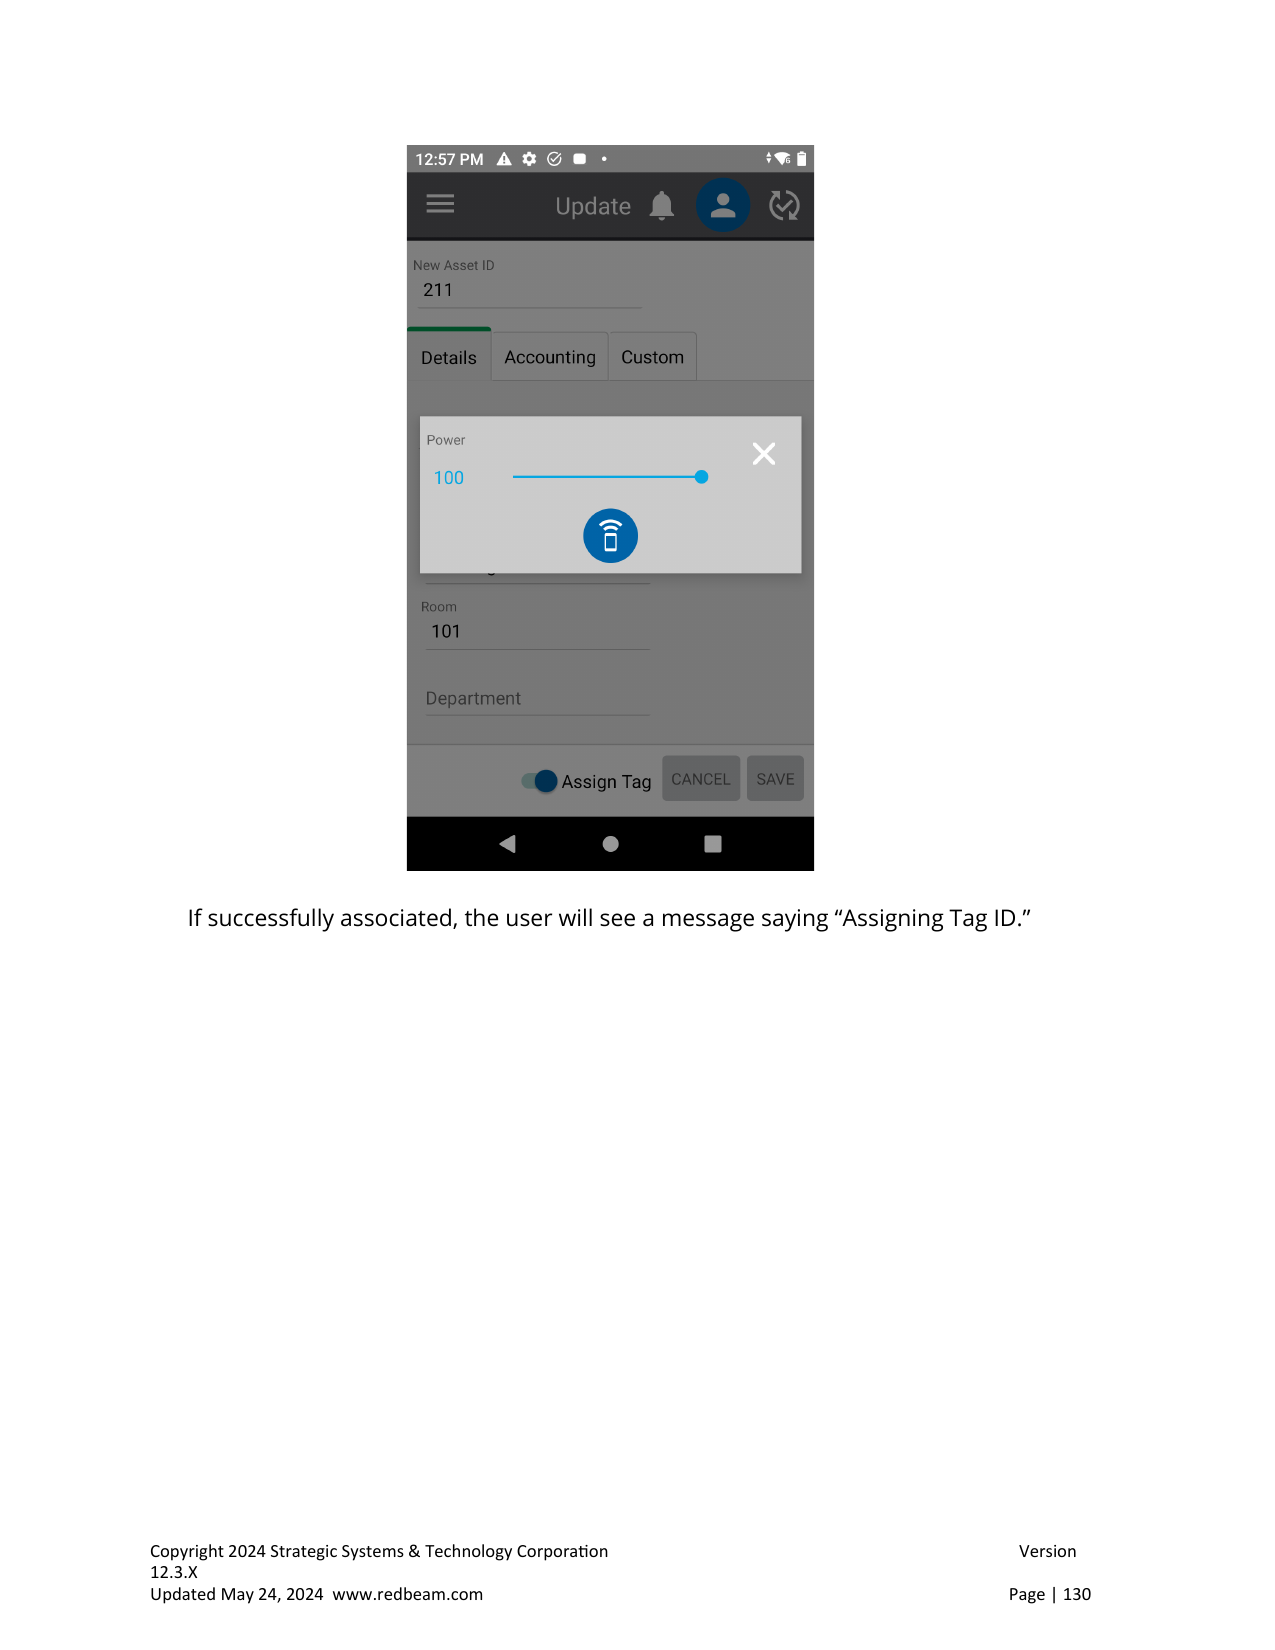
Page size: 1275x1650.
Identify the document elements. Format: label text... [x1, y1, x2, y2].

text If successfully associated, the user will see a message saying “Assigning Tag ID.” [187, 902, 1033, 933]
picture [406, 145, 815, 871]
